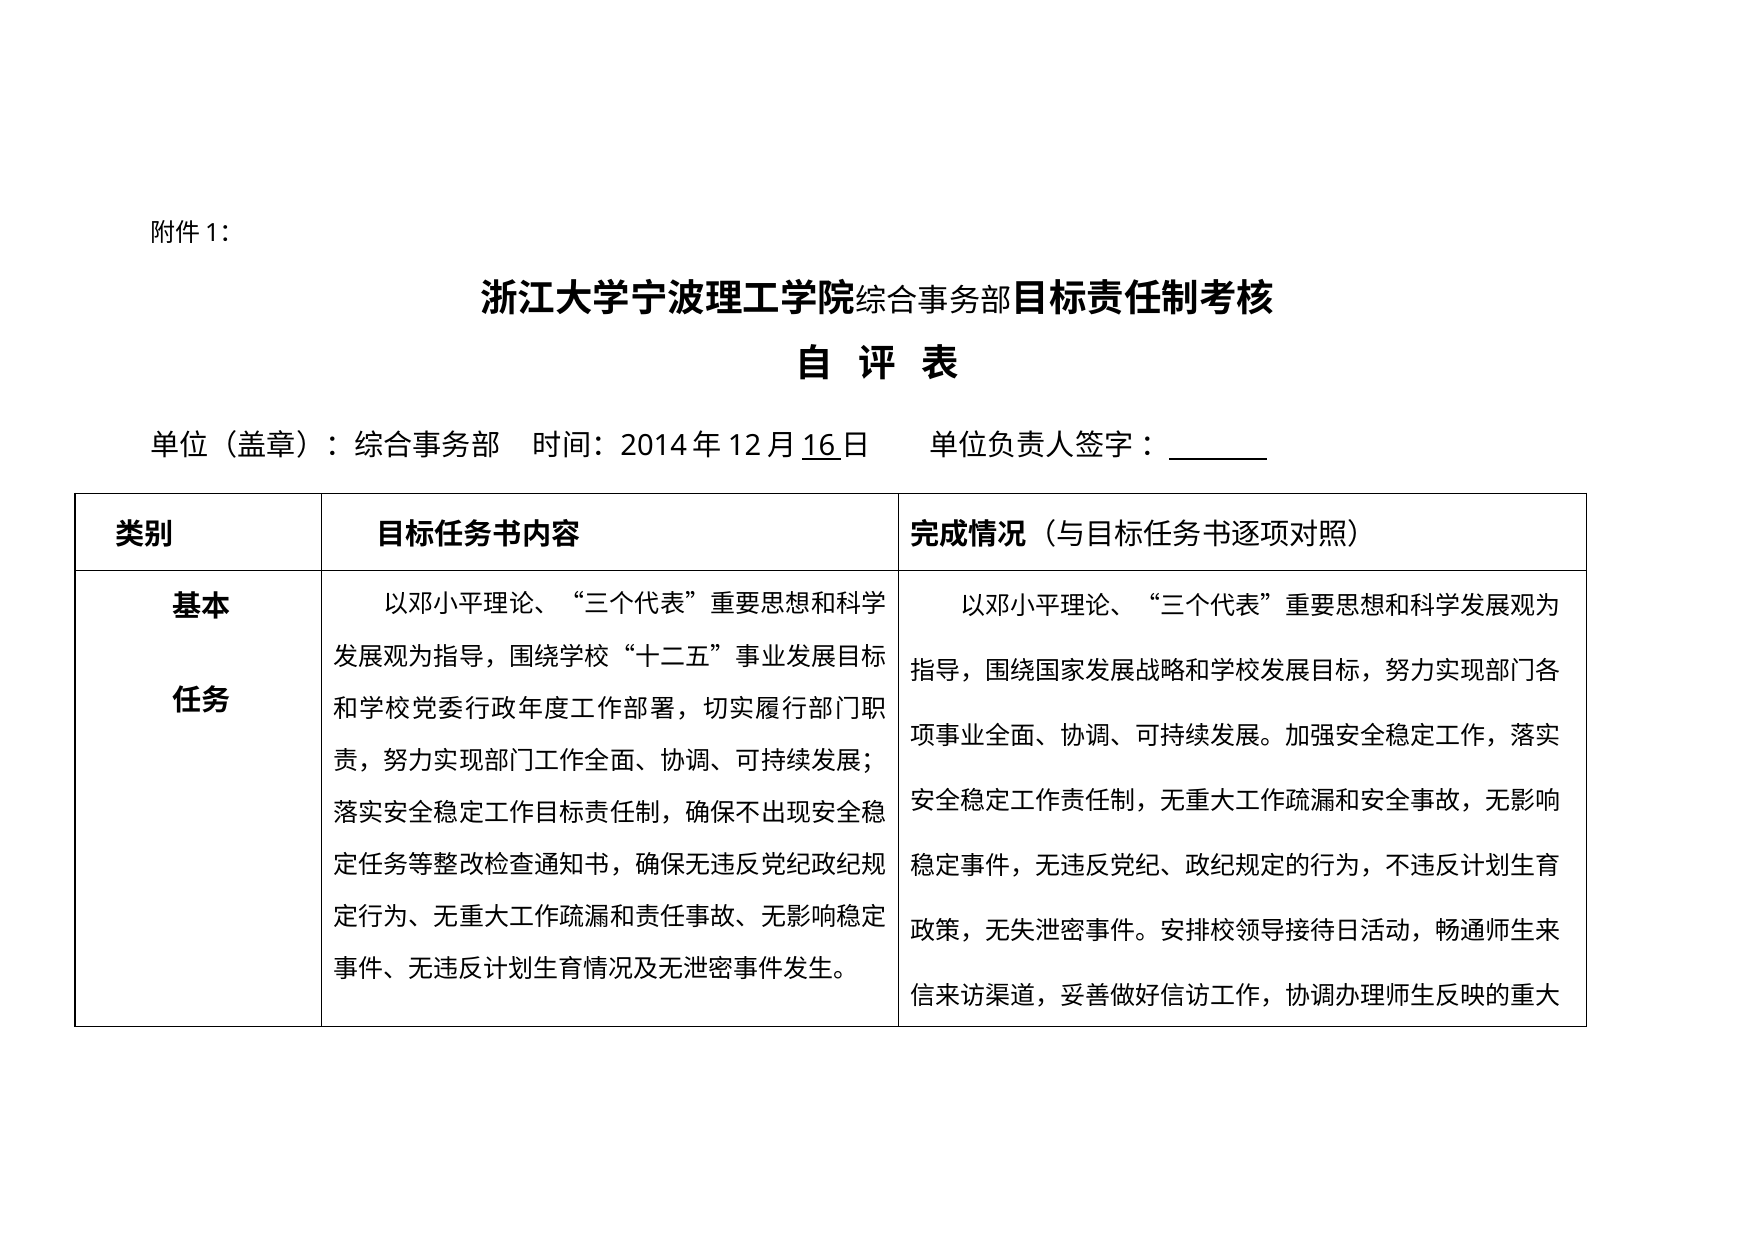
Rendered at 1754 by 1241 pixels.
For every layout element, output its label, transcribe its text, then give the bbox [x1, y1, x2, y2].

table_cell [322, 571, 898, 1026]
table_header 完成情况（与目标任务书逐项对照） [899, 494, 1586, 570]
table_header 目标任务书内容 [322, 494, 898, 570]
text 浙江大学宁波理工学院综合事务部目标责任制考核 [150, 263, 1604, 328]
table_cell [899, 571, 1586, 1026]
table_header 类别 [76, 494, 321, 570]
text 自 评 表 [150, 328, 1604, 393]
table_cell 基本 任务 [76, 571, 321, 1026]
text 附件1： [150, 198, 1604, 263]
text 单位（盖章）：综合事务部 时间：2014年12月16日 单位负责人签字 ： [150, 422, 1604, 463]
